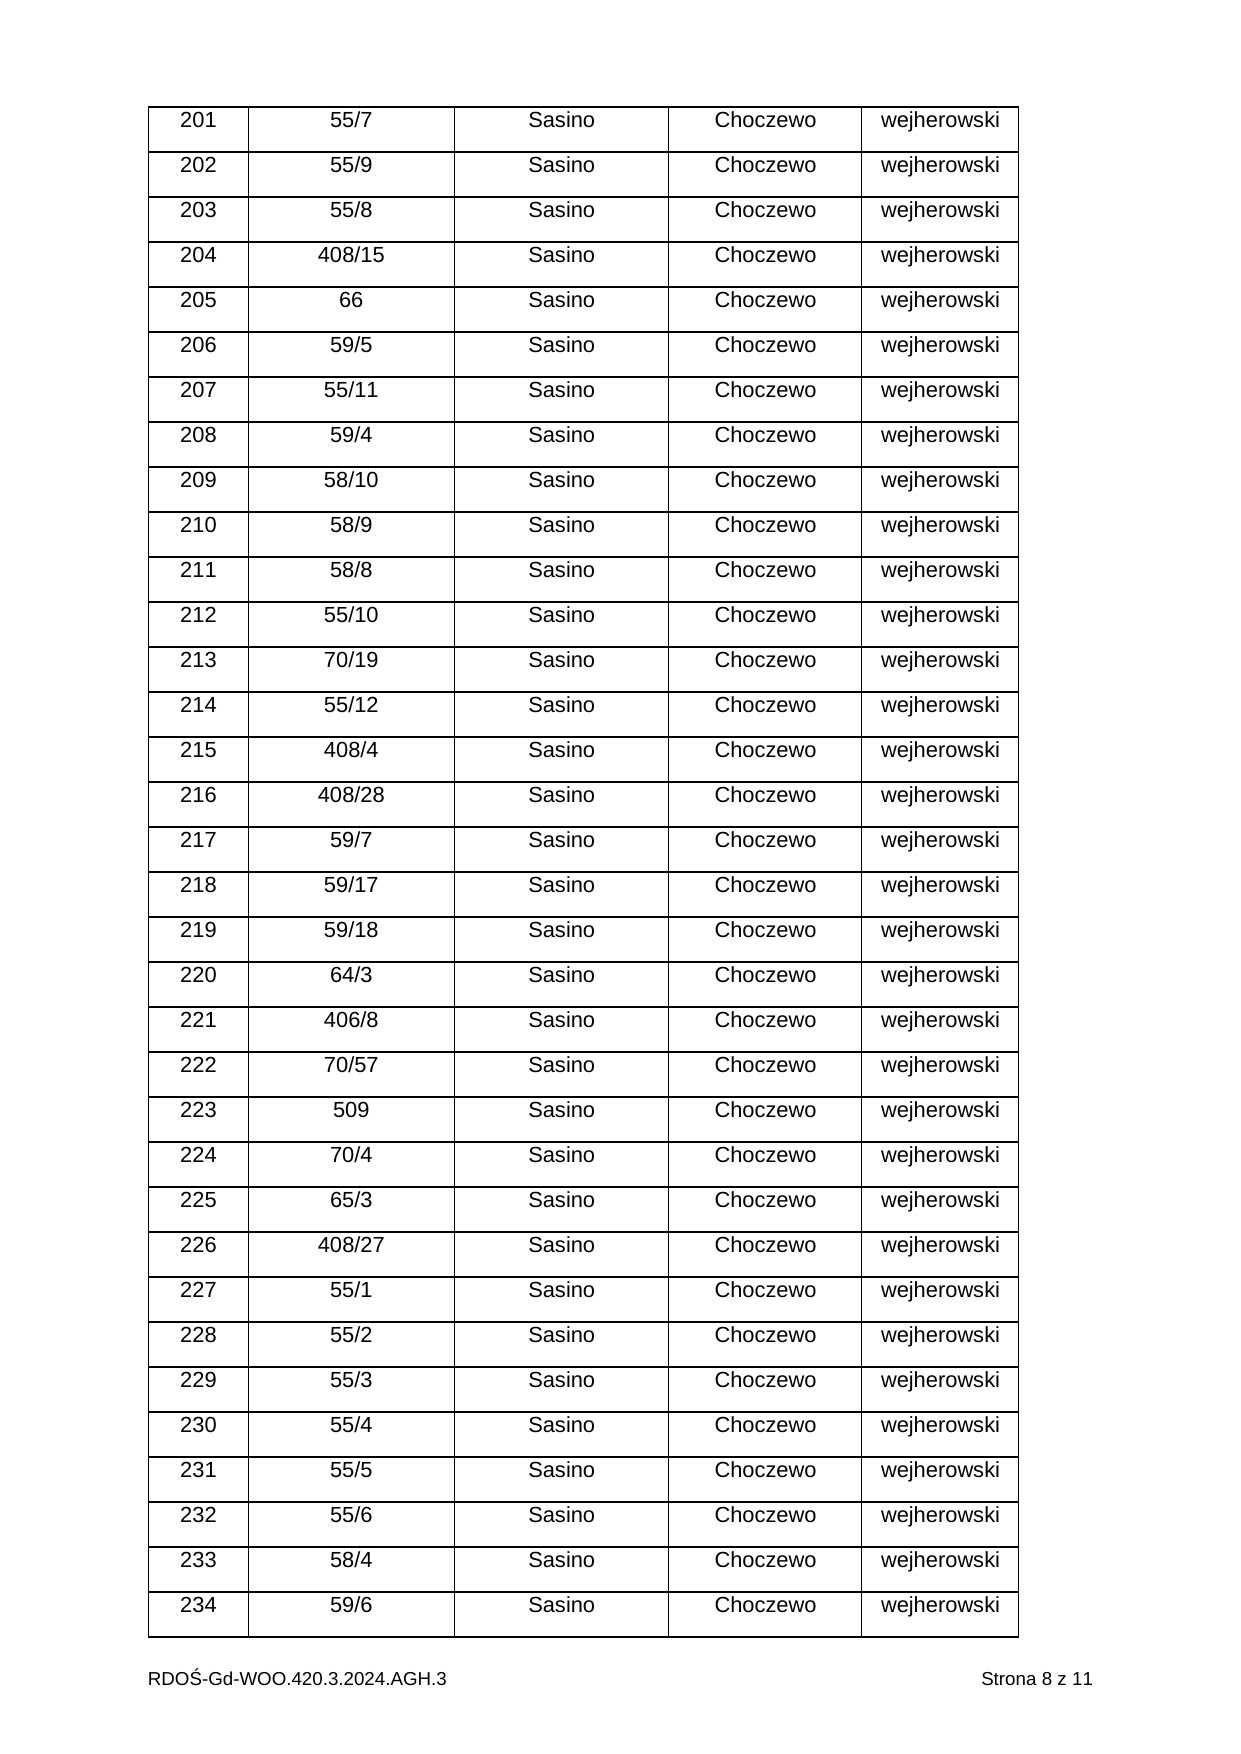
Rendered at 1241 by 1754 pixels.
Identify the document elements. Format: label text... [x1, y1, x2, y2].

table_cell Choczewo [669, 963, 861, 1006]
table_cell Choczewo [669, 1008, 861, 1051]
table_cell 203 [149, 198, 248, 241]
table_cell wejherowski [862, 1548, 1018, 1591]
table_cell 70/57 [249, 1053, 454, 1096]
table_cell wejherowski [862, 288, 1018, 331]
table_cell Choczewo [669, 828, 861, 871]
table_cell 221 [149, 1008, 248, 1051]
table_cell wejherowski [862, 1008, 1018, 1051]
table_cell Sasino [455, 648, 668, 691]
table_cell 59/6 [249, 1593, 454, 1636]
table_cell 217 [149, 828, 248, 871]
table_cell 55/12 [249, 693, 454, 736]
table_cell Choczewo [669, 1323, 861, 1366]
table_cell Sasino [455, 1413, 668, 1456]
table_cell 231 [149, 1458, 248, 1501]
table_cell 65/3 [249, 1188, 454, 1231]
table_cell Choczewo [669, 558, 861, 601]
table_cell 214 [149, 693, 248, 736]
table_cell wejherowski [862, 873, 1018, 916]
table_cell Choczewo [669, 918, 861, 961]
table_cell Sasino [455, 873, 668, 916]
table_cell 408/28 [249, 783, 454, 826]
table_cell wejherowski [862, 1143, 1018, 1186]
table_cell wejherowski [862, 108, 1018, 151]
table_cell 208 [149, 423, 248, 466]
table_cell 509 [249, 1098, 454, 1141]
table_cell wejherowski [862, 1233, 1018, 1276]
table_cell Sasino [455, 1278, 668, 1321]
table_cell 55/10 [249, 603, 454, 646]
table_cell 55/1 [249, 1278, 454, 1321]
table_cell 202 [149, 153, 248, 196]
table_cell 218 [149, 873, 248, 916]
table_cell wejherowski [862, 648, 1018, 691]
table_cell Sasino [455, 1593, 668, 1636]
table_cell Choczewo [669, 1278, 861, 1321]
table_cell Sasino [455, 783, 668, 826]
table_cell 225 [149, 1188, 248, 1231]
table_cell Choczewo [669, 648, 861, 691]
table_cell wejherowski [862, 1098, 1018, 1141]
table_cell Sasino [455, 1458, 668, 1501]
table_cell 58/4 [249, 1548, 454, 1591]
table_cell Sasino [455, 603, 668, 646]
table_cell 59/17 [249, 873, 454, 916]
table_cell 58/8 [249, 558, 454, 601]
table_cell 408/15 [249, 243, 454, 286]
table_cell 408/4 [249, 738, 454, 781]
table_cell wejherowski [862, 963, 1018, 1006]
table_cell Choczewo [669, 333, 861, 376]
table_cell wejherowski [862, 603, 1018, 646]
table_cell Sasino [455, 288, 668, 331]
table_cell 234 [149, 1593, 248, 1636]
table_cell 55/3 [249, 1368, 454, 1411]
table_cell Sasino [455, 153, 668, 196]
table_cell 232 [149, 1503, 248, 1546]
table_cell Choczewo [669, 738, 861, 781]
table_cell 70/4 [249, 1143, 454, 1186]
table_cell Sasino [455, 1323, 668, 1366]
table_cell Choczewo [669, 468, 861, 511]
table_cell 55/9 [249, 153, 454, 196]
table_cell Sasino [455, 468, 668, 511]
table_cell Sasino [455, 1233, 668, 1276]
table_cell wejherowski [862, 378, 1018, 421]
table_cell wejherowski [862, 558, 1018, 601]
table_cell Sasino [455, 1188, 668, 1231]
table_cell Choczewo [669, 603, 861, 646]
table_cell Sasino [455, 1008, 668, 1051]
table_cell Choczewo [669, 423, 861, 466]
table_cell 58/9 [249, 513, 454, 556]
table_cell 59/4 [249, 423, 454, 466]
table_cell 406/8 [249, 1008, 454, 1051]
table_cell Sasino [455, 1053, 668, 1096]
table_cell Choczewo [669, 378, 861, 421]
table_cell wejherowski [862, 1323, 1018, 1366]
table_cell 213 [149, 648, 248, 691]
table_cell Choczewo [669, 1143, 861, 1186]
table_cell 64/3 [249, 963, 454, 1006]
table_cell wejherowski [862, 1368, 1018, 1411]
table_cell 216 [149, 783, 248, 826]
table_cell 220 [149, 963, 248, 1006]
table_cell Sasino [455, 693, 668, 736]
table_cell wejherowski [862, 513, 1018, 556]
table_cell Choczewo [669, 1053, 861, 1096]
table_cell 226 [149, 1233, 248, 1276]
table_cell Sasino [455, 108, 668, 151]
table_cell wejherowski [862, 153, 1018, 196]
table_cell 55/8 [249, 198, 454, 241]
table_cell Sasino [455, 423, 668, 466]
table_cell wejherowski [862, 1413, 1018, 1456]
table_cell 223 [149, 1098, 248, 1141]
table_cell 222 [149, 1053, 248, 1096]
table_cell 204 [149, 243, 248, 286]
table_cell Sasino [455, 1503, 668, 1546]
table_cell Sasino [455, 378, 668, 421]
table_cell Choczewo [669, 288, 861, 331]
table_cell Sasino [455, 1548, 668, 1591]
table_cell Choczewo [669, 1503, 861, 1546]
table_cell Choczewo [669, 873, 861, 916]
table_cell 66 [249, 288, 454, 331]
table_cell Sasino [455, 918, 668, 961]
table_cell wejherowski [862, 1188, 1018, 1231]
table_cell 215 [149, 738, 248, 781]
table_cell 55/4 [249, 1413, 454, 1456]
table_cell wejherowski [862, 738, 1018, 781]
table_cell Choczewo [669, 693, 861, 736]
table_cell 55/11 [249, 378, 454, 421]
table_cell 58/10 [249, 468, 454, 511]
table_cell 233 [149, 1548, 248, 1591]
table_cell 228 [149, 1323, 248, 1366]
table_cell Sasino [455, 243, 668, 286]
table_cell Choczewo [669, 243, 861, 286]
table_cell Sasino [455, 738, 668, 781]
table_cell Choczewo [669, 1188, 861, 1231]
table_cell 59/5 [249, 333, 454, 376]
table_cell wejherowski [862, 198, 1018, 241]
table_cell Sasino [455, 333, 668, 376]
table_cell Choczewo [669, 1458, 861, 1501]
table_cell Sasino [455, 963, 668, 1006]
table_cell Choczewo [669, 198, 861, 241]
table_cell 70/19 [249, 648, 454, 691]
table_cell Sasino [455, 558, 668, 601]
table_cell 229 [149, 1368, 248, 1411]
table_cell 224 [149, 1143, 248, 1186]
table_cell 59/18 [249, 918, 454, 961]
table_cell Choczewo [669, 108, 861, 151]
table_cell 219 [149, 918, 248, 961]
table_cell 207 [149, 378, 248, 421]
table_cell Sasino [455, 198, 668, 241]
table_cell Choczewo [669, 1233, 861, 1276]
table_cell 55/6 [249, 1503, 454, 1546]
table_cell wejherowski [862, 1053, 1018, 1096]
table_cell 55/2 [249, 1323, 454, 1366]
table_cell Choczewo [669, 1548, 861, 1591]
table_cell Sasino [455, 828, 668, 871]
table_cell 408/27 [249, 1233, 454, 1276]
table_cell 55/7 [249, 108, 454, 151]
table_cell wejherowski [862, 1458, 1018, 1501]
table_cell 230 [149, 1413, 248, 1456]
table_cell Choczewo [669, 1593, 861, 1636]
table_cell wejherowski [862, 828, 1018, 871]
table_cell Choczewo [669, 153, 861, 196]
table_cell 59/7 [249, 828, 454, 871]
table_cell wejherowski [862, 1503, 1018, 1546]
table_cell Sasino [455, 1098, 668, 1141]
table_cell 55/5 [249, 1458, 454, 1501]
table_cell 206 [149, 333, 248, 376]
table_cell wejherowski [862, 423, 1018, 466]
table_cell wejherowski [862, 918, 1018, 961]
table_cell Sasino [455, 1368, 668, 1411]
table_cell 210 [149, 513, 248, 556]
table_cell Sasino [455, 1143, 668, 1186]
table_cell 205 [149, 288, 248, 331]
table_cell Sasino [455, 513, 668, 556]
table_cell wejherowski [862, 333, 1018, 376]
table_cell Choczewo [669, 1098, 861, 1141]
table_cell wejherowski [862, 693, 1018, 736]
table_cell wejherowski [862, 1278, 1018, 1321]
table_cell 201 [149, 108, 248, 151]
table_cell wejherowski [862, 243, 1018, 286]
table_cell Choczewo [669, 783, 861, 826]
table_cell 227 [149, 1278, 248, 1321]
table_cell 212 [149, 603, 248, 646]
table_cell 209 [149, 468, 248, 511]
table_cell Choczewo [669, 513, 861, 556]
table_cell 211 [149, 558, 248, 601]
table_cell Choczewo [669, 1413, 861, 1456]
table_cell wejherowski [862, 468, 1018, 511]
table_cell Choczewo [669, 1368, 861, 1411]
table_cell wejherowski [862, 1593, 1018, 1636]
table_cell wejherowski [862, 783, 1018, 826]
